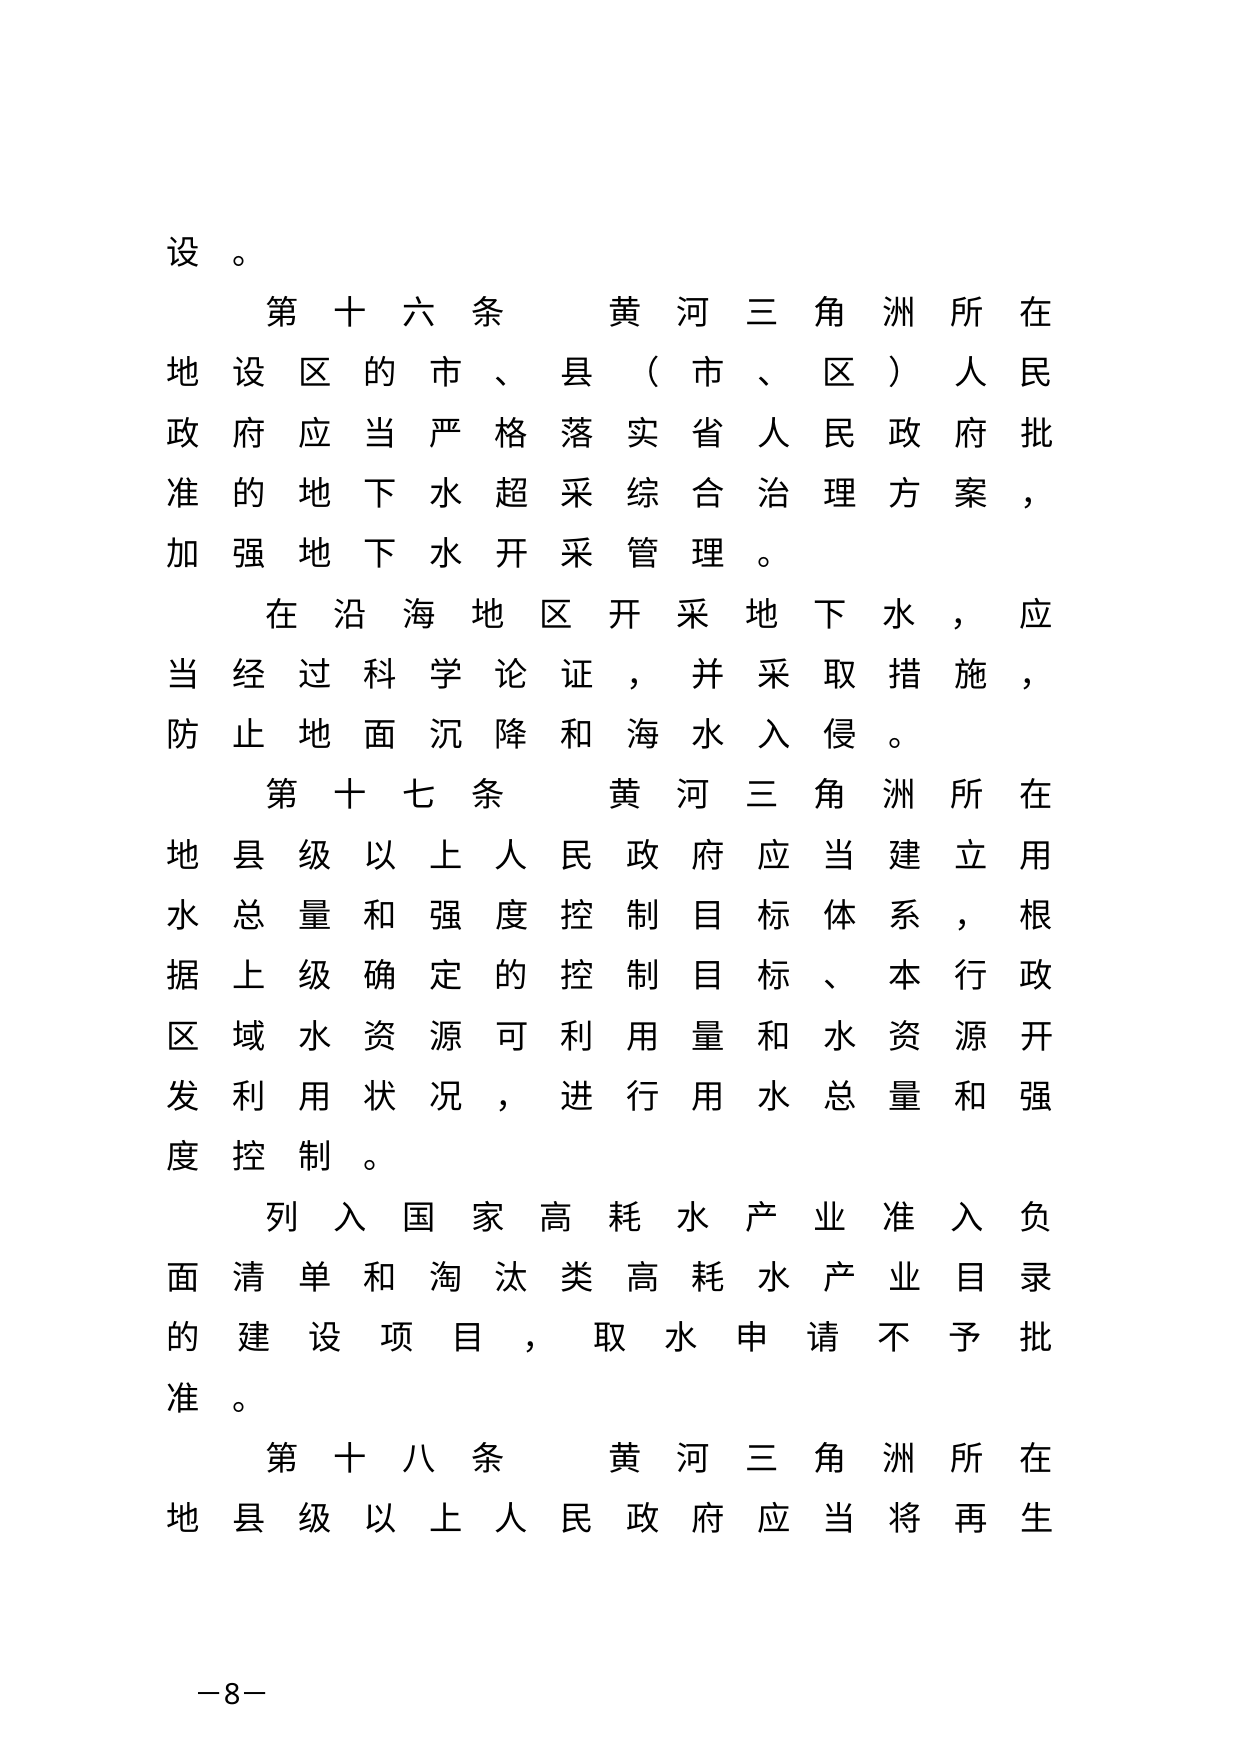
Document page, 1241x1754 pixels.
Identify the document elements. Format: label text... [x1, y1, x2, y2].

text 第十七条 黄河三角洲所在地县级以上人民政府应当建立用水总量和强度控制目标体系，根据上级确定的控制目标、本行政区域水资源可利用量和水资源开发利用状况，进行用水总量和强度控制。 [167, 762, 1085, 1184]
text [167, 1426, 1085, 1546]
text 在沿海地区开采地下水，应当经过科学论证，并采取措施，防止地面沉降和海水入侵。 [167, 581, 1085, 762]
text 第十六条 黄河三角洲所在地设区的市、县（市、区）人民政府应当严格落实省人民政府批准的地下水超采综合治理方案，加强地下水开采管理。 [167, 280, 1085, 581]
text 列入国家高耗水产业准入负面清单和淘汰类高耗水产业目录的建设项目，取水申请不予批准。 [167, 1184, 1085, 1426]
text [167, 219, 1085, 280]
